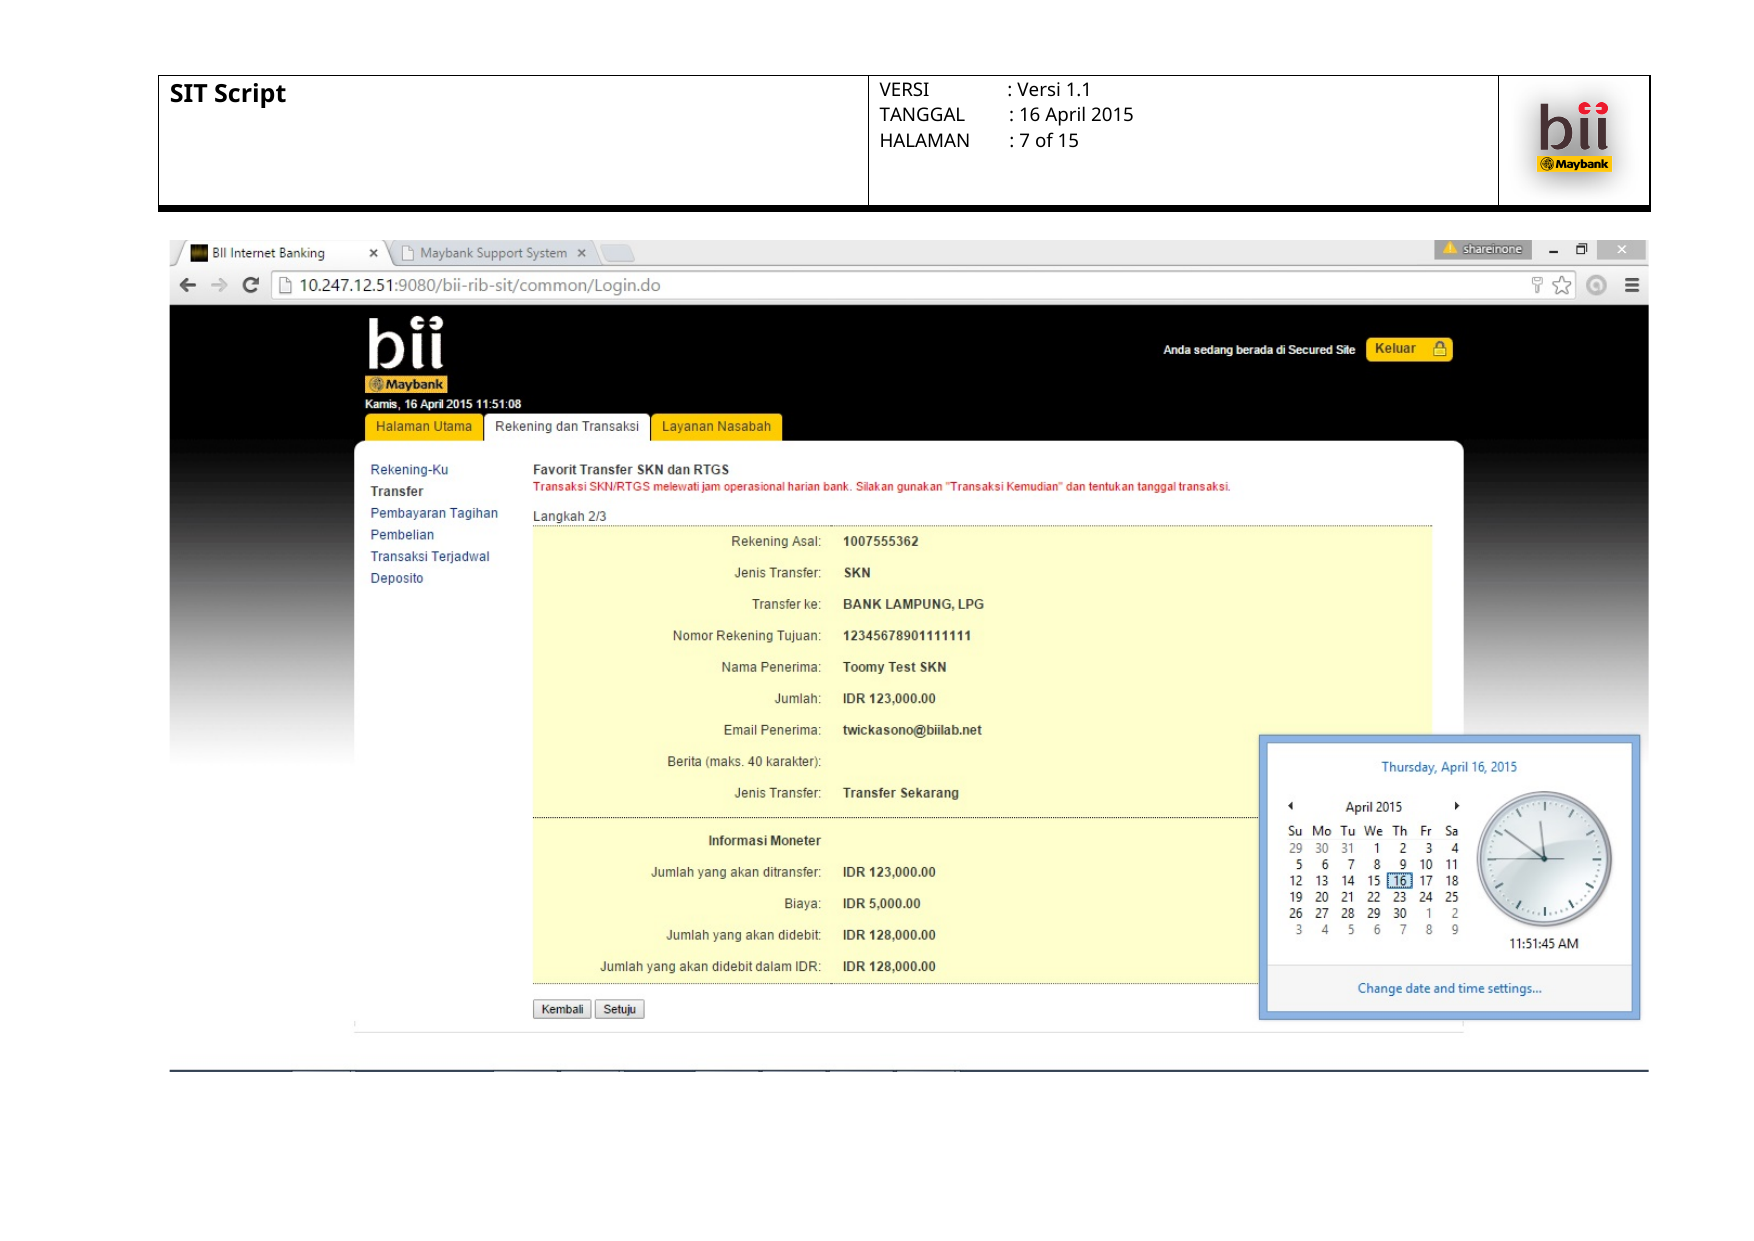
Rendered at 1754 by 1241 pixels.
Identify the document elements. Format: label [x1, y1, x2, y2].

picture [1534, 100, 1614, 174]
picture [169, 240, 1649, 1072]
